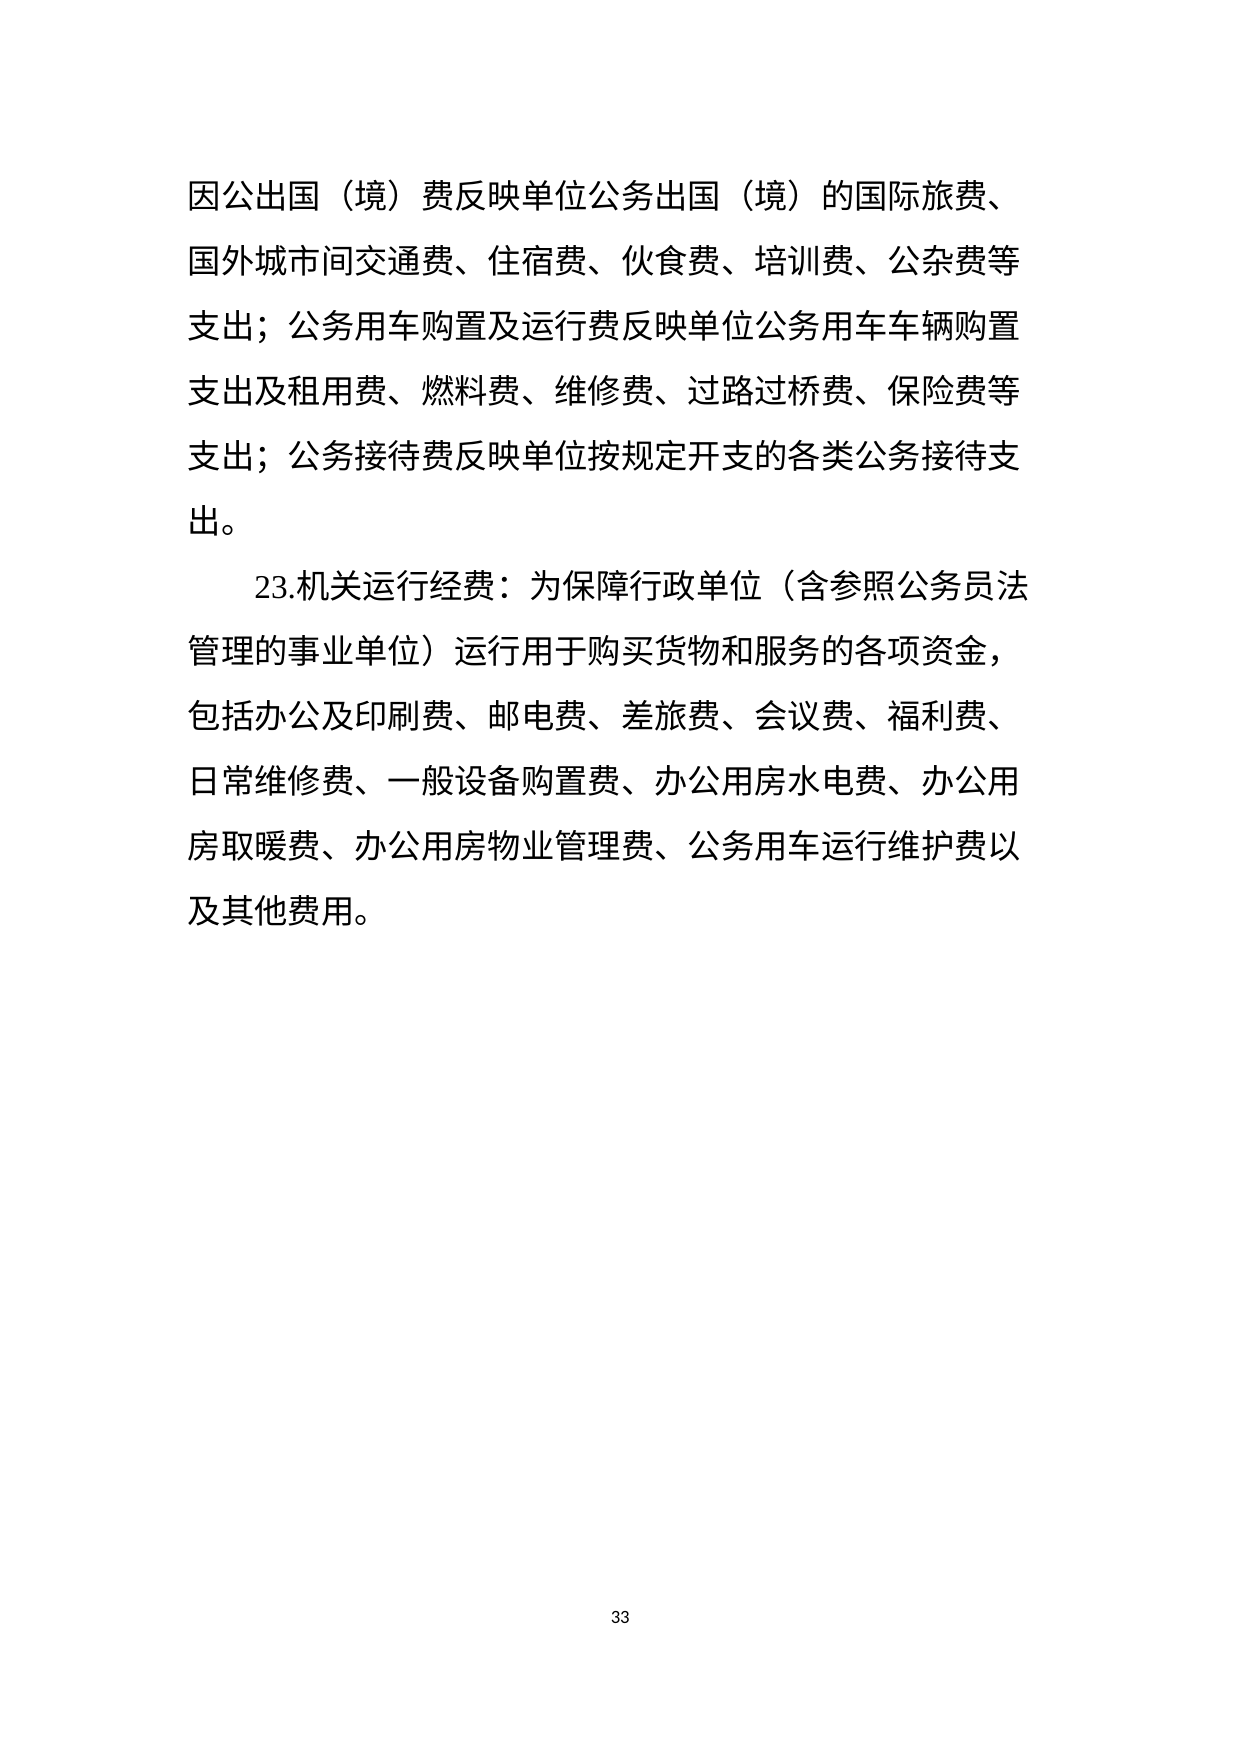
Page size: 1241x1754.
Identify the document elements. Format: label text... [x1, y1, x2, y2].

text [187, 162, 1053, 552]
text 23.机关运行经费：为保障行政单位（含参照公务员法管理的事业单位）运行用于购买货物和服务的各项资金，包括办公及印刷费、邮电费、差旅费、会议费、福利费、日常维修费、一般设备购置费、办公用房水电费、办公用房取暖费、办公用房物业管理费、公务用车运行维护费以及其他费用。 [187, 552, 1053, 942]
